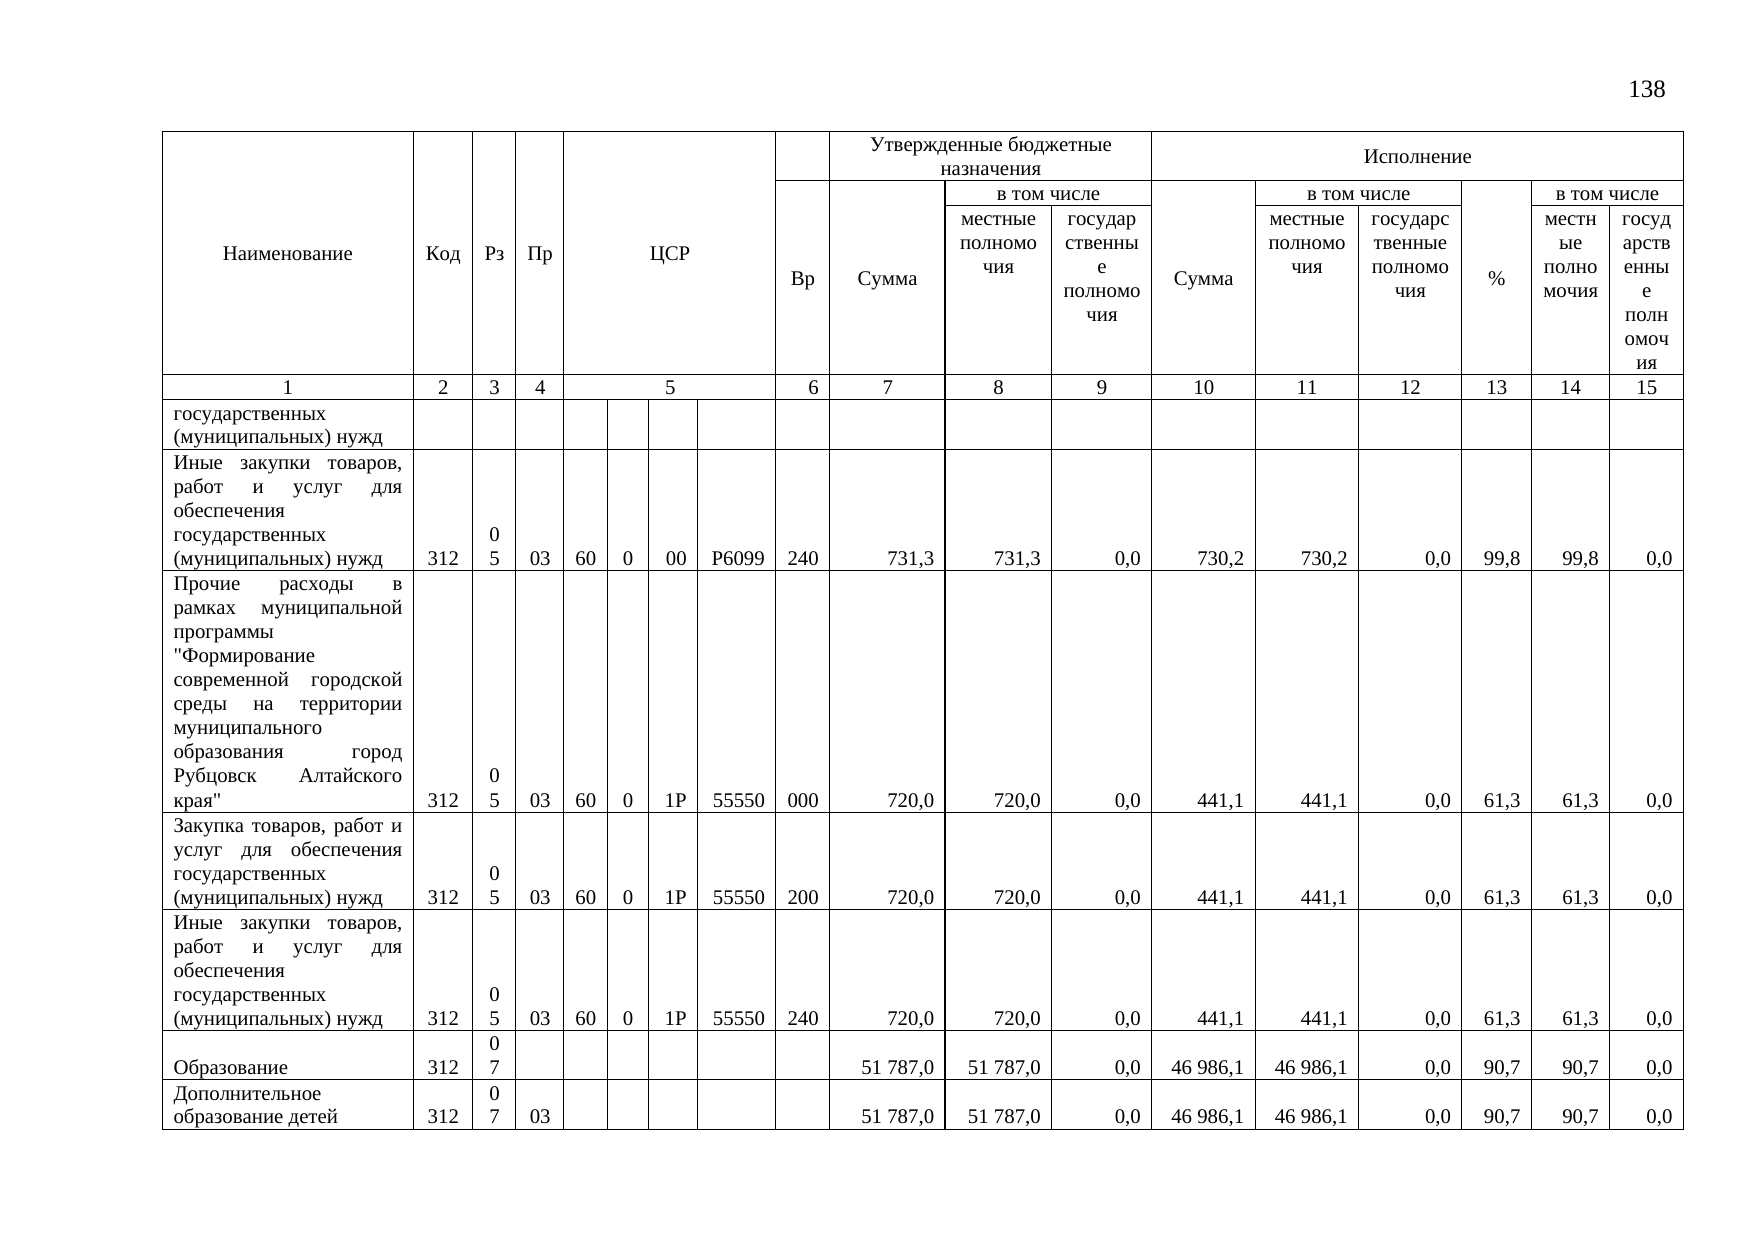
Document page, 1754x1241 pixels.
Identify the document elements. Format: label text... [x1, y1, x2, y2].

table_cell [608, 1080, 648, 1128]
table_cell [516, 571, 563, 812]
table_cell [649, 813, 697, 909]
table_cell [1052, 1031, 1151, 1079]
table_cell в том числе [946, 181, 1151, 205]
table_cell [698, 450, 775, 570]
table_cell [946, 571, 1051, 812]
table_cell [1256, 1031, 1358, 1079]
table_header Утвержденные бюджетные назначения [830, 132, 1151, 180]
table_cell Вр [776, 181, 829, 374]
table_cell 15 [1610, 375, 1683, 399]
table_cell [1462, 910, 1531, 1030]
table_header Рз [473, 132, 515, 374]
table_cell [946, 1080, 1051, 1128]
table_cell 4 [516, 375, 563, 399]
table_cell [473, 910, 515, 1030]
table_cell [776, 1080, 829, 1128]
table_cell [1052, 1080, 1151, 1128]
table_cell 5 [564, 375, 775, 399]
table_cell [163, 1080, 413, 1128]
table_header Исполнение [1152, 132, 1683, 180]
table_cell местные полномочия [1532, 206, 1609, 374]
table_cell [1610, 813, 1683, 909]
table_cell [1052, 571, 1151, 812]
table_cell в том числе [1256, 181, 1461, 205]
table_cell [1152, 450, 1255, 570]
table_header Наименование [163, 132, 413, 374]
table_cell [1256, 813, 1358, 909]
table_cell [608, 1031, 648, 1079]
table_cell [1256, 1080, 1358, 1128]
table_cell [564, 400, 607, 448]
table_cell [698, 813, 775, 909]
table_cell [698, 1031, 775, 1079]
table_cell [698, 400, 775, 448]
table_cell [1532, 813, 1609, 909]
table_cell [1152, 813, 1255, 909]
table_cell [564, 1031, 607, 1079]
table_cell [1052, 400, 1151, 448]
table_header Пр [516, 132, 563, 374]
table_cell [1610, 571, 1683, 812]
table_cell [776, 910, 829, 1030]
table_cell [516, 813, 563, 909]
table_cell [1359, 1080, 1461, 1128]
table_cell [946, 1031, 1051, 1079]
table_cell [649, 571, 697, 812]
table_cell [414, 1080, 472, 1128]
table_cell % [1462, 181, 1531, 374]
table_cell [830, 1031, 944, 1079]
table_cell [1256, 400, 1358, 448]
table_header ЦСР [564, 132, 775, 374]
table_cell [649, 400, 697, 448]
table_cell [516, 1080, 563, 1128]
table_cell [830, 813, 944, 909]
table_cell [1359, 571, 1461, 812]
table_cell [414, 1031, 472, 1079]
table_cell 14 [1532, 375, 1609, 399]
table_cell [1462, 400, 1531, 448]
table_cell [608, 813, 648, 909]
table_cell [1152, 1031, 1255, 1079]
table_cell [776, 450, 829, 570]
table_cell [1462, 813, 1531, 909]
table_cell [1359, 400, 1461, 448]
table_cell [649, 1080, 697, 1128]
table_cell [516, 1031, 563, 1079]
table_cell государственные полномочия [1052, 206, 1151, 374]
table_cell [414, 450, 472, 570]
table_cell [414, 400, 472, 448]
table_cell 10 [1152, 375, 1255, 399]
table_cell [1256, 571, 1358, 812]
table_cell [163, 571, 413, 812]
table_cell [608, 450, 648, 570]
table_cell 12 [1359, 375, 1461, 399]
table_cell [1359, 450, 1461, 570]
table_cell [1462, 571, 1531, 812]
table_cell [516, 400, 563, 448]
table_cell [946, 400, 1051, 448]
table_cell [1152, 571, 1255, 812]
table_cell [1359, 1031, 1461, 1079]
table_header [776, 132, 829, 180]
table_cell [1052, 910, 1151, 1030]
table_cell в том числе [1532, 181, 1683, 205]
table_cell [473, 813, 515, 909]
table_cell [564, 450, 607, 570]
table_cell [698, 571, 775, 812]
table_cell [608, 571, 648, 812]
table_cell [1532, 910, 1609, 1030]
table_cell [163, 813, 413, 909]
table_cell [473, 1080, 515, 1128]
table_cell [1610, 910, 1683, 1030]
table_cell 13 [1462, 375, 1531, 399]
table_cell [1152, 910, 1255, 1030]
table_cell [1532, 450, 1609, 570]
table_cell государственные полномочия [1359, 206, 1461, 374]
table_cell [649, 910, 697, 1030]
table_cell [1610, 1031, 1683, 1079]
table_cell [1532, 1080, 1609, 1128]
table_cell 3 [473, 375, 515, 399]
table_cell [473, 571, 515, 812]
table_cell Сумма [1152, 181, 1255, 374]
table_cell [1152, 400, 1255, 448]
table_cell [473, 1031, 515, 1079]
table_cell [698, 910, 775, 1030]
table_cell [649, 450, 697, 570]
table_cell 7 [830, 375, 944, 399]
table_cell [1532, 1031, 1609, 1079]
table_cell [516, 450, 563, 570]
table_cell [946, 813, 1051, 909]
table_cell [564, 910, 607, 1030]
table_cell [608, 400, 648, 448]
table_cell 8 [946, 375, 1051, 399]
table_cell государственные полномочия [1610, 206, 1683, 374]
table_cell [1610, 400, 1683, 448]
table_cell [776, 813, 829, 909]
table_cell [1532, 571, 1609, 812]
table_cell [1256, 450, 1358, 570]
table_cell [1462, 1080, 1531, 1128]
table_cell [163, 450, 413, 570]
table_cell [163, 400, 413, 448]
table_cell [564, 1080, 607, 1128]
table_cell Сумма [830, 181, 944, 374]
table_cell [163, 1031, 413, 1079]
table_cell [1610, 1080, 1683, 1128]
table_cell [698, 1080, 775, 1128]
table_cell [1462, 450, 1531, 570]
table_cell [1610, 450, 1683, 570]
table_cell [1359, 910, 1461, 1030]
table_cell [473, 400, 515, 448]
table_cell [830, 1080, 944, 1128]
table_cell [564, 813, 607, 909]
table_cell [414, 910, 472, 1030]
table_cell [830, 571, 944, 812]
table_cell местные полномочия [946, 206, 1051, 374]
table_cell 9 [1052, 375, 1151, 399]
table_cell 1 [163, 375, 413, 399]
table_header Код [414, 132, 472, 374]
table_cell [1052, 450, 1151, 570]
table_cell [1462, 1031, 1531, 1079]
table_cell местные полномочия [1256, 206, 1358, 374]
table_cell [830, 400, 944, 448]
table_cell 6 [776, 375, 829, 399]
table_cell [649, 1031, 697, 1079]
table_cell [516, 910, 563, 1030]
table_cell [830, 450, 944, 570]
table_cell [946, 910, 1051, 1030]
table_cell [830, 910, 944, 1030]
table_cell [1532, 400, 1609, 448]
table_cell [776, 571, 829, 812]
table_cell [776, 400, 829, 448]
table_cell 2 [414, 375, 472, 399]
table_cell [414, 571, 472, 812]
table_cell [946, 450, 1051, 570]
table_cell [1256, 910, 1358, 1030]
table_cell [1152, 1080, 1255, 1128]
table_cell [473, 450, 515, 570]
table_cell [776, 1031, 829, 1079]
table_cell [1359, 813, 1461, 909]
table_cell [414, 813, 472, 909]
table_cell 11 [1256, 375, 1358, 399]
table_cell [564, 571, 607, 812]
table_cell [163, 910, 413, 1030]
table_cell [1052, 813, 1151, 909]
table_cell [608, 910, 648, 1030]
